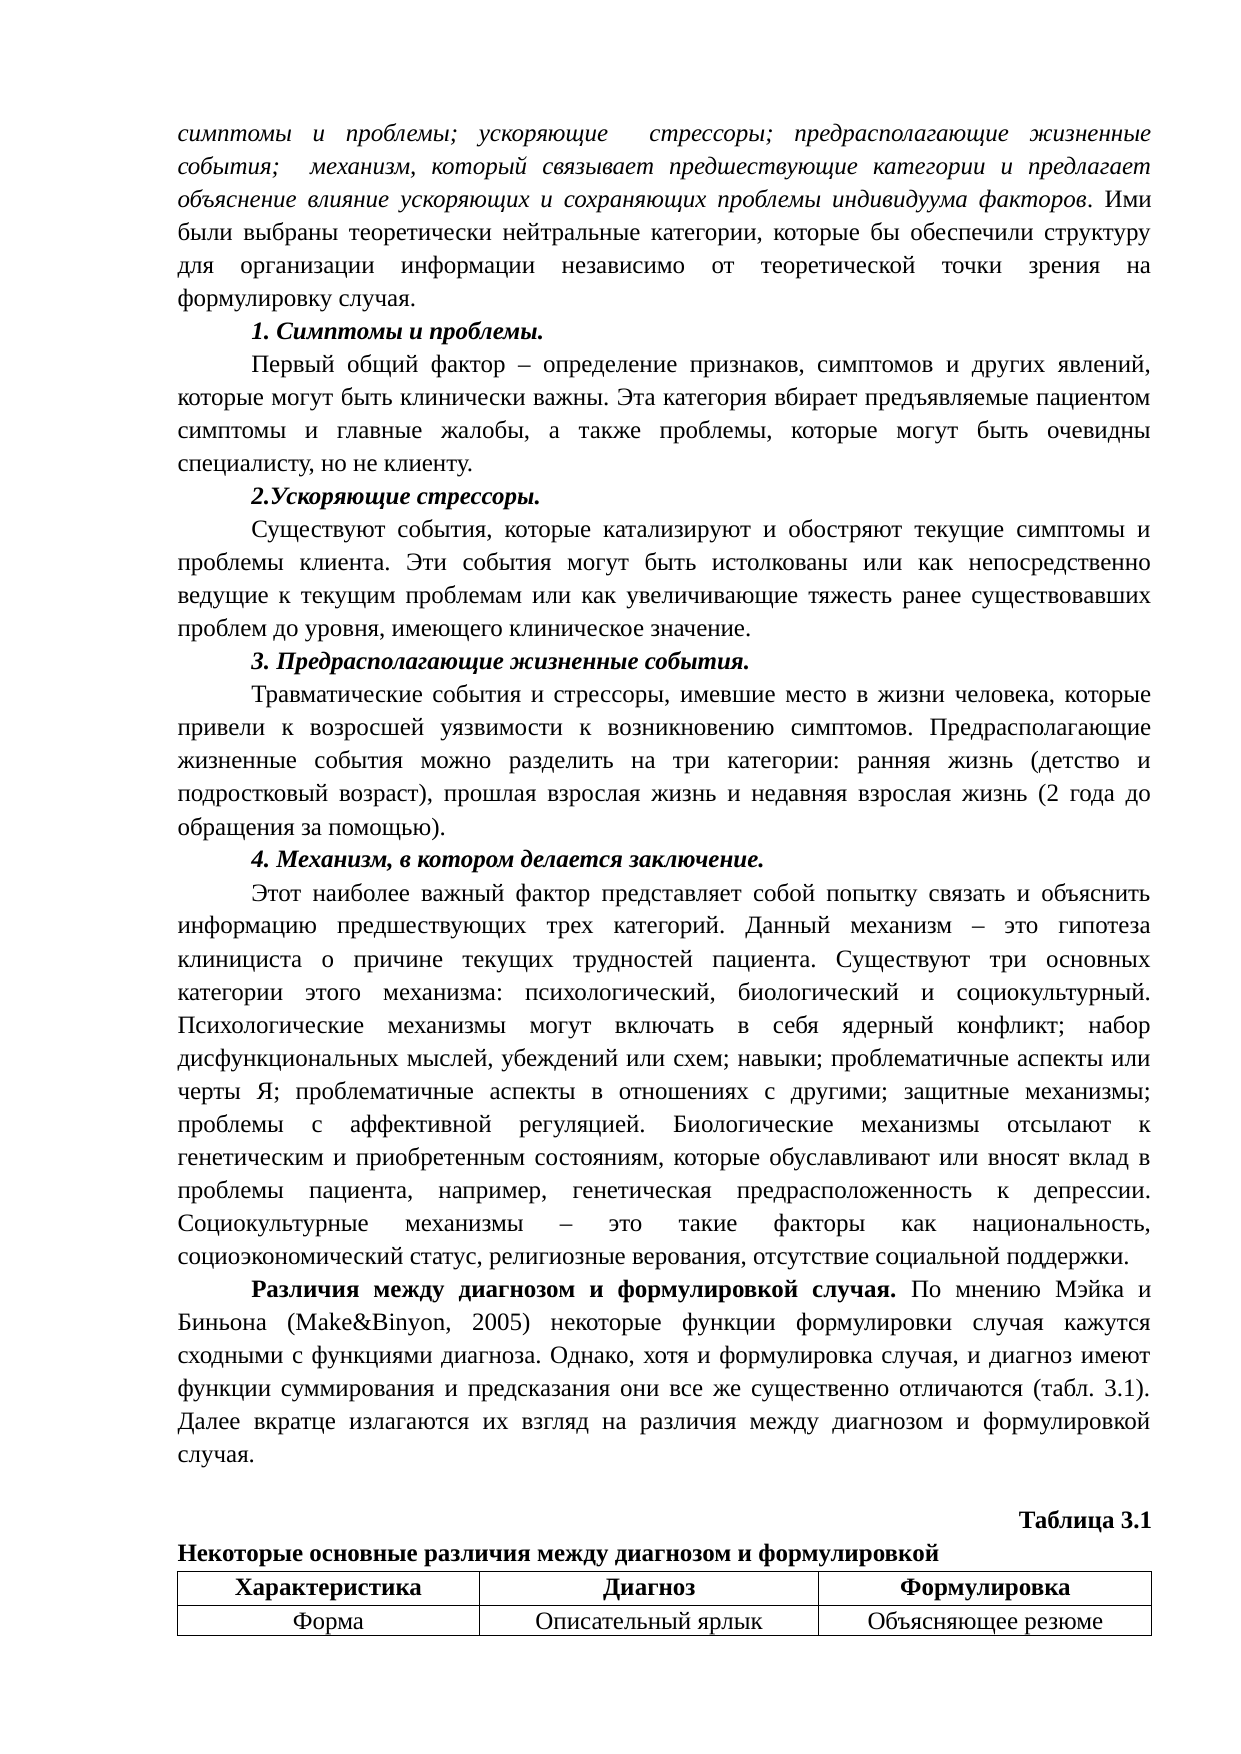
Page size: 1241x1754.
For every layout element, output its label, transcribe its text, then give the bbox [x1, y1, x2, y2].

table_header Характеристика [178, 1572, 479, 1605]
text 4. Механизм, в котором делается заключение. [177, 844, 1152, 873]
text Первый общий фактор – определение признаков, симптомов и других явлений, которые могут быть клинически важны. Эта категория вбирает предъявляемые пациентом симптомы и главные жалобы, а также проблемы, которые могут быть очевидны специалисту, но не клиенту. [177, 349, 1152, 477]
text Различия между диагнозом и формулировкой случая. По мнению Мэйка и Биньона (Make&Binyon, 2005) некоторые функции формулировки случая кажутся сходными с функциями диагноза. Однако, хотя и формулировка случая, и диагноз имеют функции суммирования и предсказания они все же существенно отличаются (табл. 3.1). Далее вкратце излагаются их взгляд на различия между диагнозом и формулировкой случая. [177, 1274, 1152, 1468]
text Травматические события и стрессоры, имевшие место в жизни человека, которые привели к возросшей уязвимости к возникновению симптомов. Предрасполагающие жизненные события можно разделить на три категории: ранняя жизнь (детство и подростковый возраст), прошлая взрослая жизнь и недавняя взрослая жизнь (2 года до обращения за помощью). [177, 679, 1152, 840]
table_cell Форма [178, 1606, 479, 1634]
text Этот наиболее важный фактор представляет собой попытку связать и объяснить информацию предшествующих трех категорий. Данный механизм – это гипотеза клинициста о причине текущих трудностей пациента. Существуют три основных категории этого механизма: психологический, биологический и социокультурный. Психологические механизмы могут включать в себя ядерный конфликт; набор дисфункциональных мыслей, убеждений или схем; навыки; проблематичные аспекты или черты Я; проблематичные аспекты в отношениях с другими; защитные механизмы; проблемы с аффективной регуляцией. Биологические механизмы отсылают к генетическим и приобретенным состояниям, которые обуславливают или вносят вклад в проблемы пациента, например, генетическая предрасположенность к депрессии. Социокультурные механизмы – это такие факторы как национальность, социоэкономический статус, религиозные верования, отсутствие социальной поддержки. [177, 878, 1152, 1269]
table_header Диагноз [480, 1572, 818, 1605]
text 1. Симптомы и проблемы. [177, 316, 1152, 345]
text Таблица 3.1 [177, 1505, 1152, 1534]
table_cell Объясняющее резюме [819, 1606, 1151, 1634]
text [177, 118, 1152, 312]
table_header Формулировка [819, 1572, 1151, 1605]
table_cell Описательный ярлык [480, 1606, 818, 1634]
text Существуют события, которые катализируют и обостряют текущие симптомы и проблемы клиента. Эти события могут быть истолкованы или как непосредственно ведущие к текущим проблемам или как увеличивающие тяжесть ранее существовавших проблем до уровня, имеющего клиническое значение. [177, 514, 1152, 642]
text 3. Предрасполагающие жизненные события. [177, 646, 1152, 675]
text Некоторые основные различия между диагнозом и формулировкой [177, 1538, 1152, 1567]
text 2.Ускоряющие стрессоры. [177, 481, 1152, 510]
